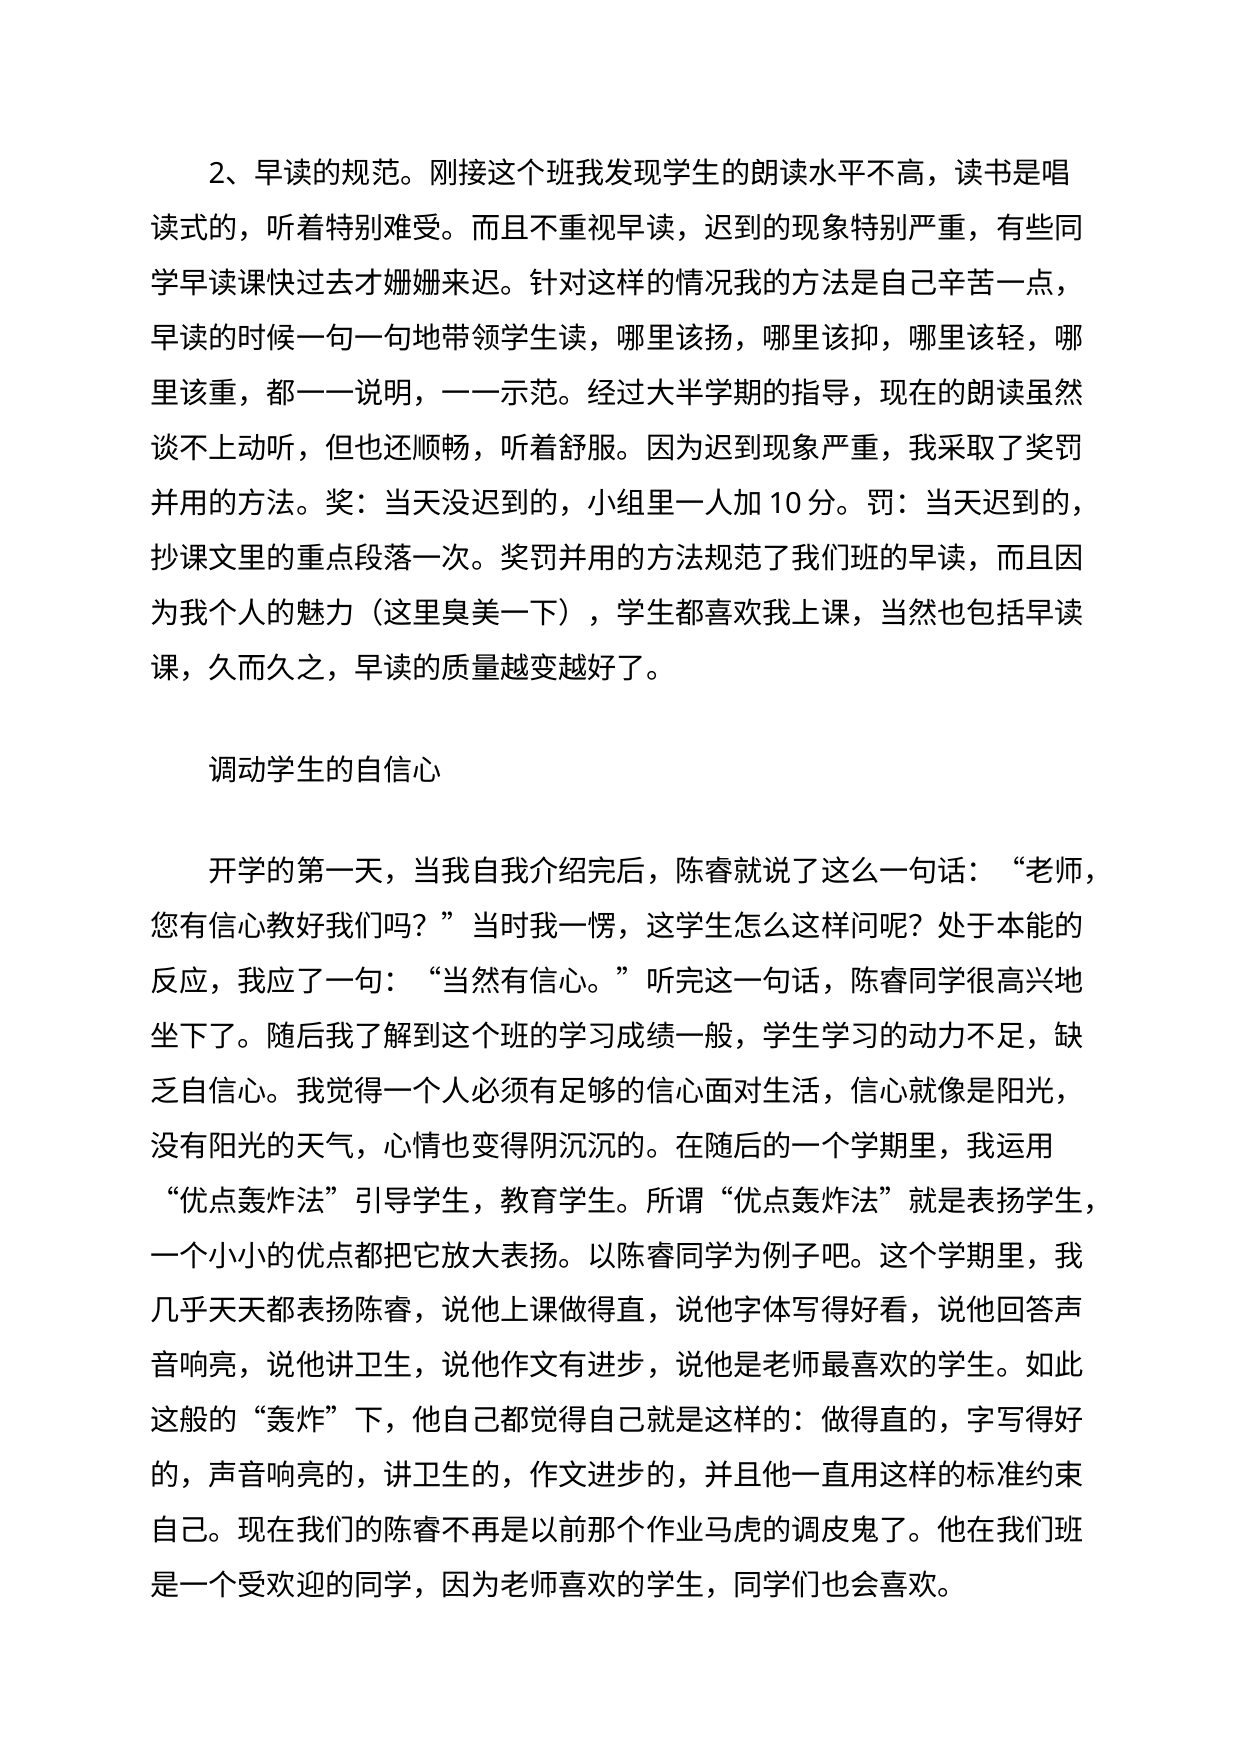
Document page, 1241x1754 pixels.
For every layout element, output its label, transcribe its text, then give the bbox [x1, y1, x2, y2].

text 2、早读的规范。刚接这个班我发现学生的朗读水平不高，读书是唱读式的，听着特别难受。而且不重视早读，迟到的现象特别严重，有些同学早读课快过去才姗姗来迟。针对这样的情况我的方法是自己辛苦一点，早读的时候一句一句地带领学生读，哪里该扬，哪里该抑，哪里该轻，哪里该重，都一一说明，一一示范。经过大半学期的指导，现在的朗读虽然谈不上动听，但也还顺畅，听着舒服。因为迟到现象严重，我采取了奖罚并用的方法。奖：当天没迟到的，小组里一人加10分。罚：当天迟到的，抄课文里的重点段落一次。奖罚并用的方法规范了我们班的早读，而且因为我个人的魅力（这里臭美一下），学生都喜欢我上课，当然也包括早读课，久而久之，早读的质量越变越好了。 [150, 150, 1090, 687]
text 调动学生的自信心 [150, 746, 1090, 788]
text 开学的第一天，当我自我介绍完后，陈睿就说了这么一句话：“老师，您有信心教好我们吗？”当时我一愣，这学生怎么这样问呢？处于本能的反应，我应了一句：“当然有信心。”听完这一句话，陈睿同学很高兴地坐下了。随后我了解到这个班的学习成绩一般，学生学习的动力不足，缺乏自信心。我觉得一个人必须有足够的信心面对生活，信心就像是阳光，没有阳光的天气，心情也变得阴沉沉的。在随后的一个学期里，我运用“优点轰炸法”引导学生，教育学生。所谓“优点轰炸法”就是表扬学生，一个小小的优点都把它放大表扬。以陈睿同学为例子吧。这个学期里，我几乎天天都表扬陈睿，说他上课做得直，说他字体写得好看，说他回答声音响亮，说他讲卫生，说他作文有进步，说他是老师最喜欢的学生。如此这般的“轰炸”下，他自己都觉得自己就是这样的：做得直的，字写得好的，声音响亮的，讲卫生的，作文进步的，并且他一直用这样的标准约束自己。现在我们的陈睿不再是以前那个作业马虎的调皮鬼了。他在我们班是一个受欢迎的同学，因为老师喜欢的学生，同学们也会喜欢。 [150, 848, 1090, 1604]
